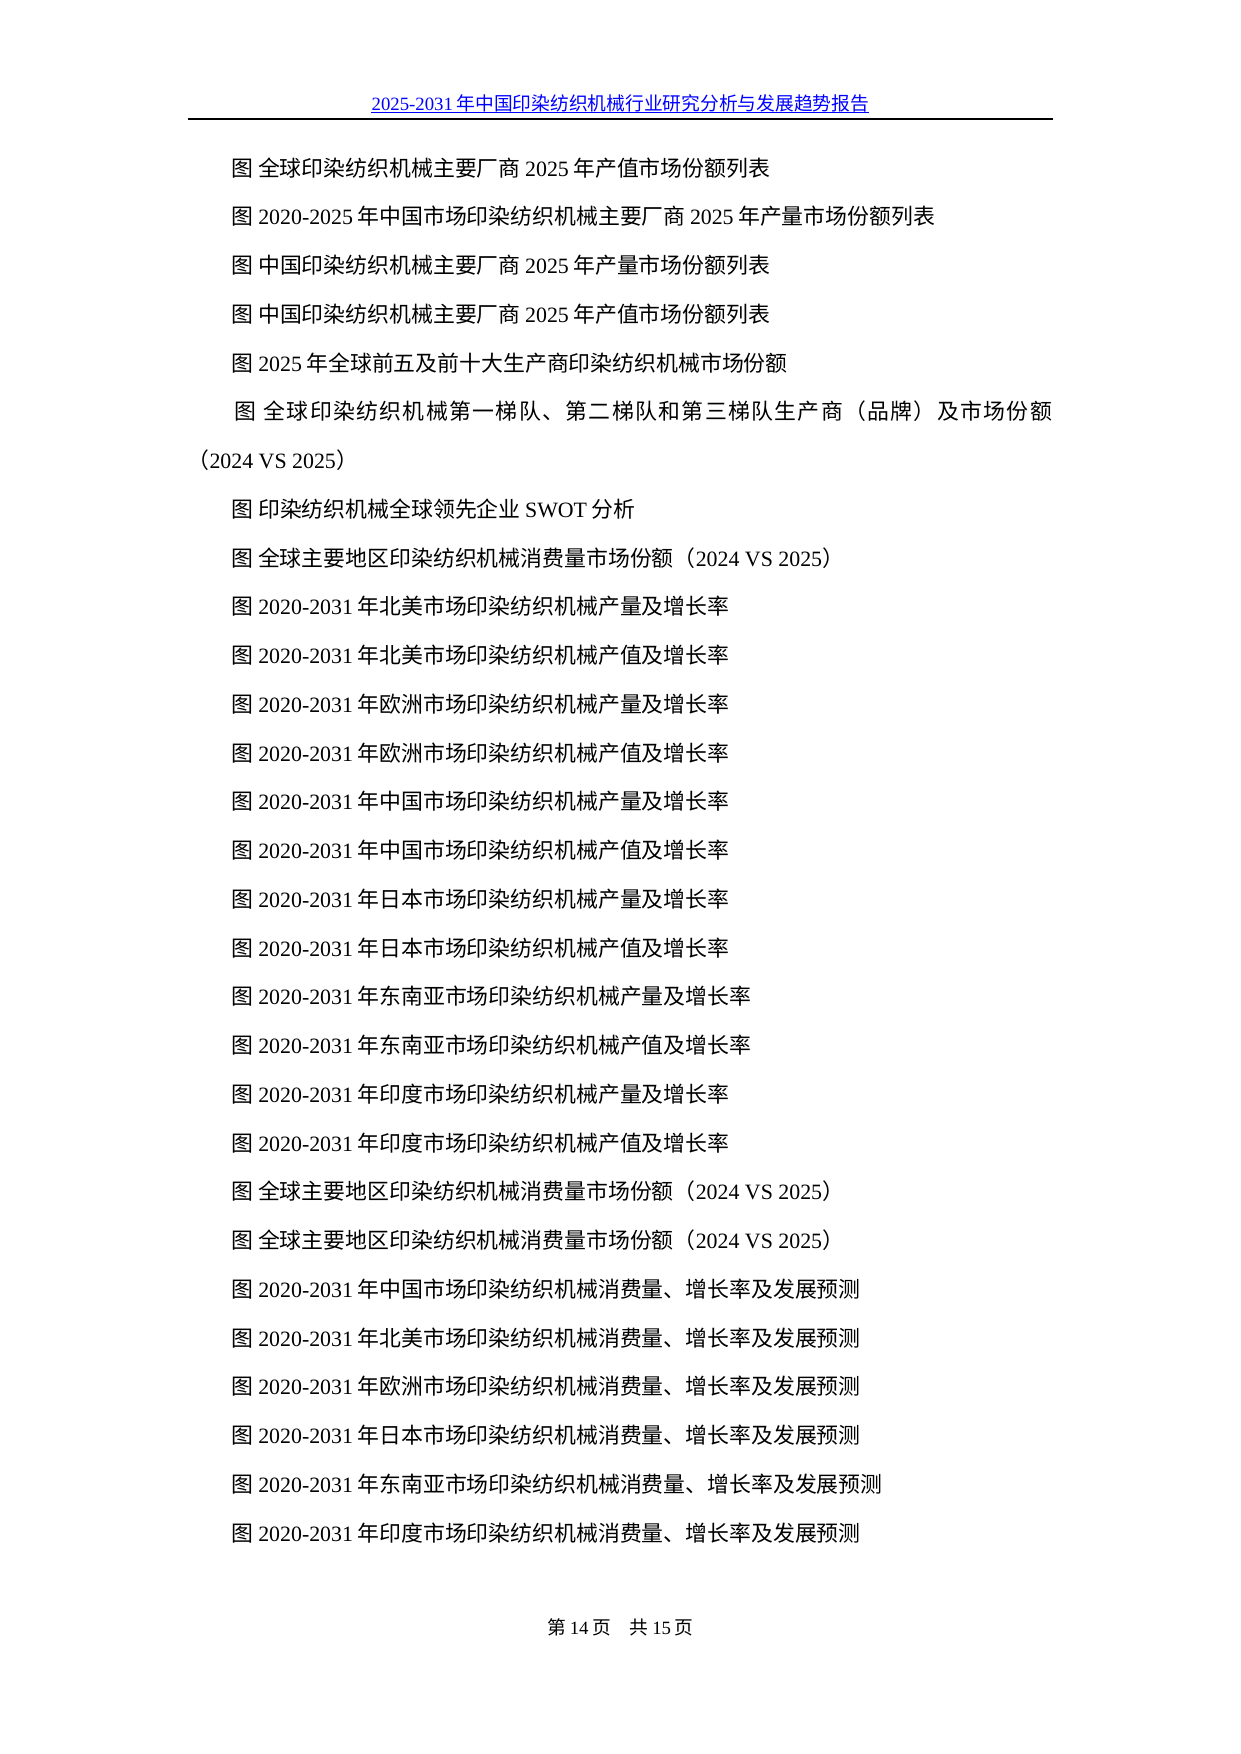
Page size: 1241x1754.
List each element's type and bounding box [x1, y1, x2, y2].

text [187, 150, 1053, 1548]
